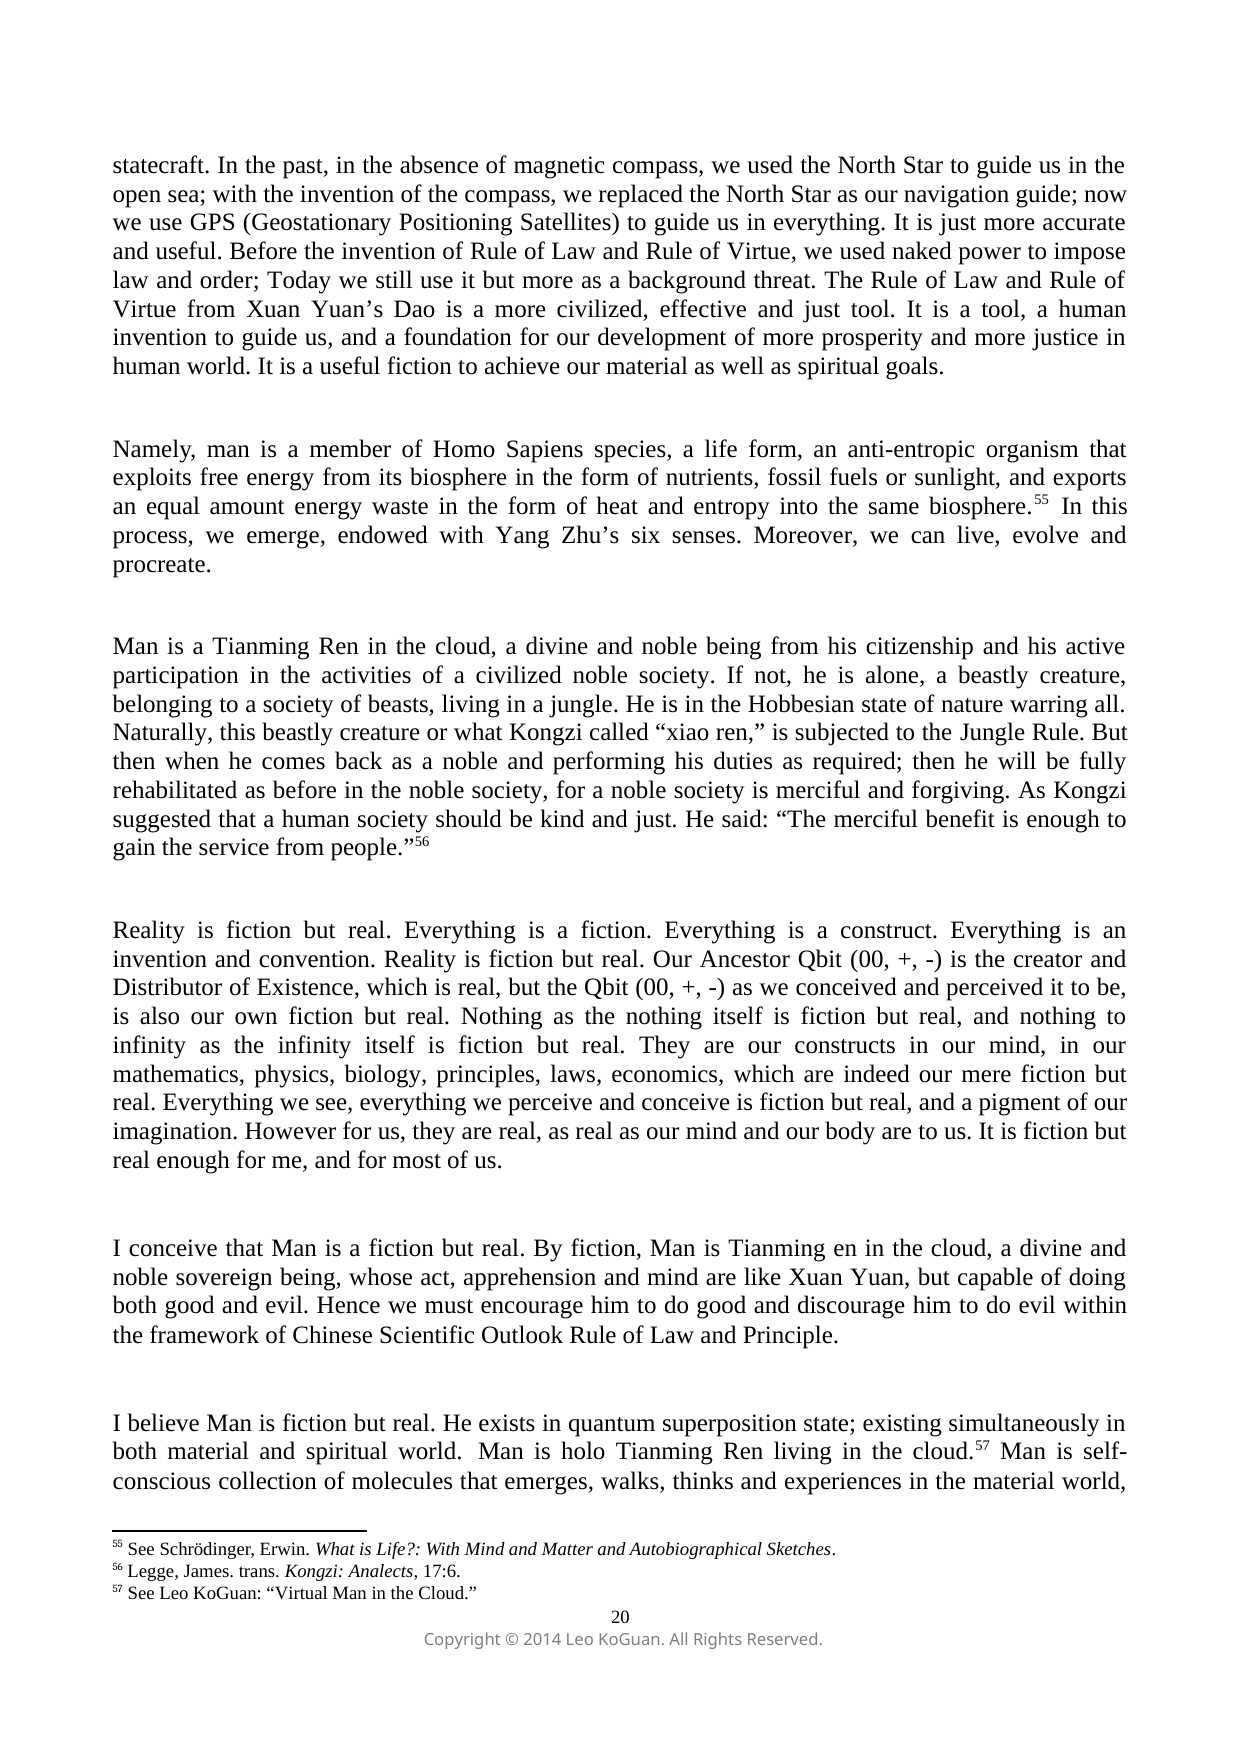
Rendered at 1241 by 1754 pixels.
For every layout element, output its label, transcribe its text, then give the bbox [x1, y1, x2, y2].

text Reality is fiction but real. Everything is a fiction. Everything is a construct. Everything is an invention and convention. Reality is fiction but real. Our Ancestor Qbit (00, +, -) is the creator and Distributor of Existence, which is real, but the Qbit (00, +, -) as we conceived and perceived it to be, is also our own fiction but real. Nothing as the nothing itself is fiction but real, and nothing to infinity as the infinity itself is fiction but real. They are our constructs in our mind, in our mathematics, physics, biology, principles, laws, economics, which are indeed our mere fiction but real. Everything we see, everything we perceive and conceive is fiction but real, and a pigment of our imagination. However for us, they are real, as real as our mind and our body are to us. It is fiction but real enough for me, and for most of us. [112, 915, 1128, 1174]
text Namely, man is a member of Homo Sapiens species, a life form, an anti-entropic organism that exploits free energy from its biosphere in the form of nutrients, fossil fuels or sunlight, and exports an equal amount energy waste in the form of heat and entropy into the same biosphere. In this process, we emerge, endowed with Yang Zhu’s six senses. Moreover, we can live, evolve and procreate. [112, 434, 1128, 577]
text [112, 150, 1128, 380]
text Man is a Tianming Ren in the cloud, a divine and noble being from his citizenship and his active participation in the activities of a civilized noble society. If not, he is alone, a beastly creature, belonging to a society of beasts, living in a jungle. He is in the Hobbesian state of nature warring all. Naturally, this beastly creature or what Kongzi called “xiao ren,” is subjected to the Jungle Rule. But then when he comes back as a noble and performing his duties as required; then he will be fully rehabilitated as before in the noble society, for a noble society is merciful and forgiving. As Kongzi suggested that a human society should be kind and just. He said: “The merciful benefit is enough to gain the service from people.” [112, 631, 1128, 861]
text I conceive that Man is a fiction but real. By fiction, Man is Tianming en in the cloud, a divine and noble sovereign being, whose act, apprehension and mind are like Xuan Yuan, but capable of doing both good and evil. Hence we must encourage him to do good and discourage him to do evil within the framework of Chinese Scientific Outlook Rule of Law and Principle. [112, 1233, 1128, 1349]
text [112, 1408, 1128, 1495]
